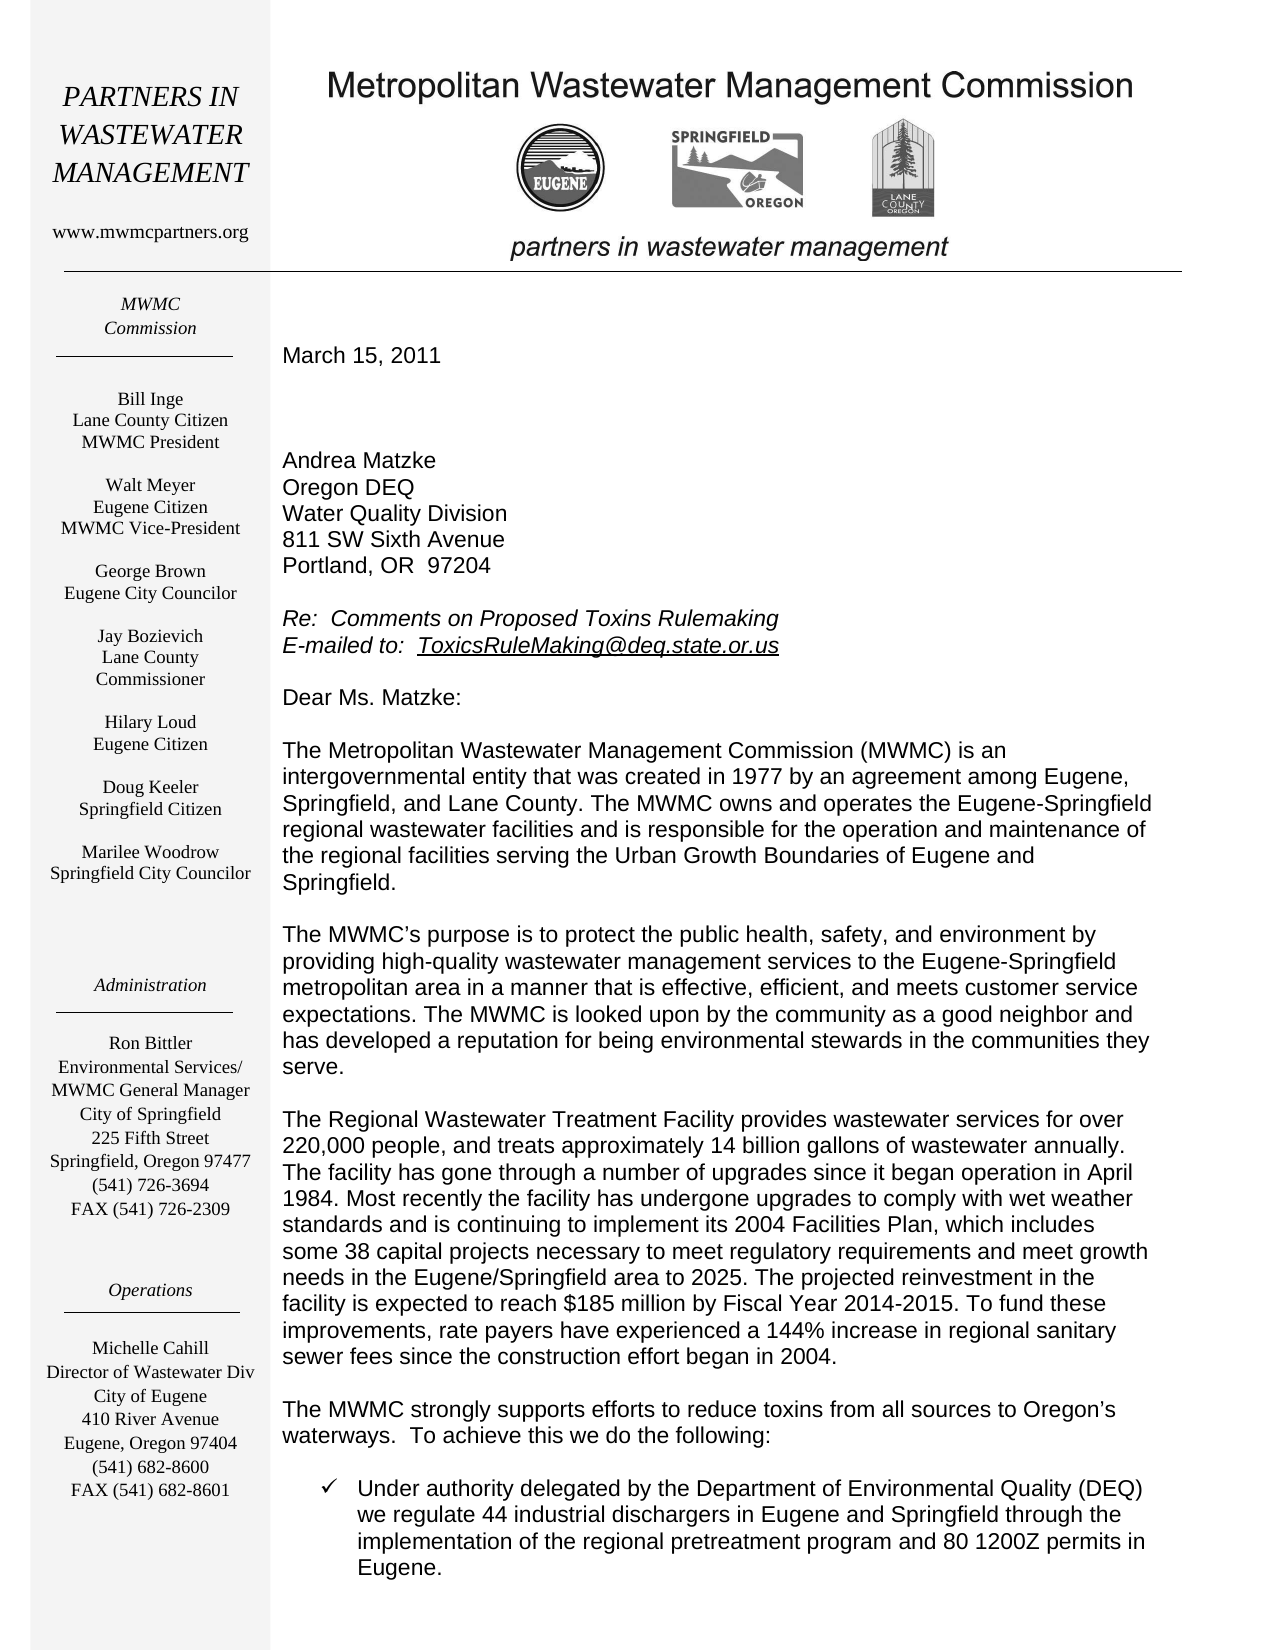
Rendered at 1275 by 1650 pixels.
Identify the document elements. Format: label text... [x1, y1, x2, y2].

text Oregon DEQ [282, 473, 1155, 500]
text The Regional Wastewater Treatment Facility provides wastewater services for over 220,000 people, and treats approximately 14 billion gallons of wastewater annually. The facility has gone through a number of upgrades since it began operation in April 1984. Most recently the facility has undergone upgrades to comply with wet weather standards and is continuing to implement its 2004 Facilities Plan, which includes some 38 capital projects necessary to meet regulatory requirements and meet growth needs in the Eugene/Springfield area to 2025. The projected reinvestment in the facility is expected to reach $185 million by Fiscal Year 2014-2015. To fund these improvements, rate payers have experienced a 144% increase in regional sanitary sewer fees since the construction effort began in 2004. [282, 1106, 1155, 1369]
picture [329, 71, 1132, 261]
text Water Quality Division [282, 500, 1155, 526]
text E-mailed to: ToxicsRuleMaking@deq.state.or.us [282, 632, 1155, 658]
text Portland, OR 97204 [282, 552, 1155, 579]
text March 15, 2011 [282, 342, 1155, 368]
text Dear Ms. Matzke: [282, 684, 1155, 711]
text Re: Comments on Proposed Toxins Rulemaking [282, 605, 1155, 632]
list Under authority delegated by the Department of Environmental Quality (DEQ) we regulate 44 industrial dischargers in Eugene and Springfield through the implementation of the regional pretreatment program and 80 1200Z permits in Eugene. [319, 1475, 1155, 1580]
text 811 SW Sixth Avenue [282, 526, 1155, 552]
text The Metropolitan Wastewater Management Commission (MWMC) is an intergovernmental entity that was created in 1977 by an agreement among Eugene, Springfield, and Lane County. The MWMC owns and operates the Eugene-Springfield regional wastewater facilities and is responsible for the operation and maintenance of the regional facilities serving the Urban Growth Boundaries of Eugene and Springfield. [282, 737, 1155, 895]
text The MWMC’s purpose is to protect the public health, safety, and environment by providing high-quality wastewater management services to the Eugene-Springfield metropolitan area in a manner that is effective, efficient, and meets customer service expectations. The MWMC is looked upon by the community as a good neighbor and has developed a reputation for being environmental stewards in the communities they serve. [282, 921, 1155, 1079]
text The MWMC strongly supports efforts to reduce toxins from all sources to Oregon’s waterways. To achieve this we do the following: [282, 1396, 1155, 1448]
text Andrea Matzke [282, 447, 1155, 473]
